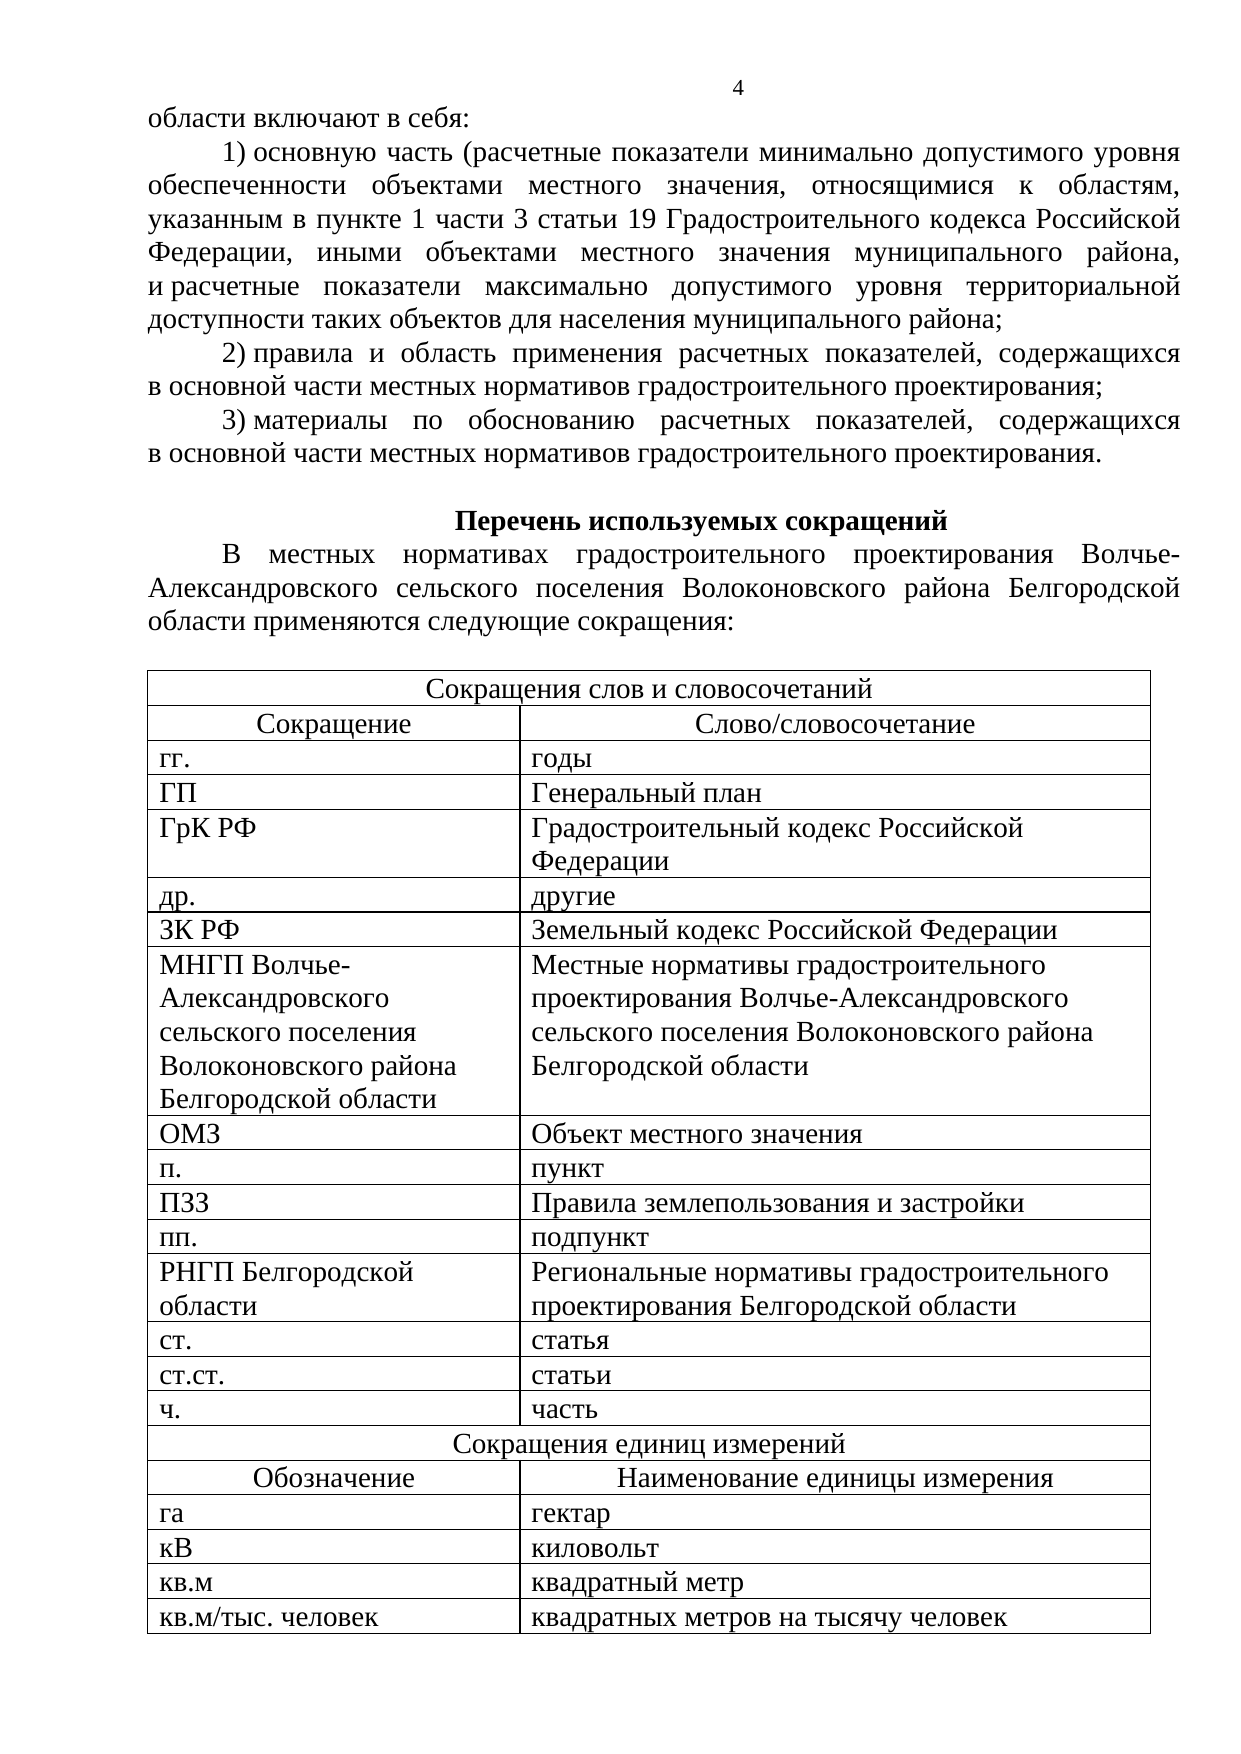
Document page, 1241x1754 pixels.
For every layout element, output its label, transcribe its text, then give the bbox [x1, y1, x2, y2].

table_cell часть [521, 1391, 1150, 1425]
table_cell квадратных метров на тысячу человек [521, 1599, 1150, 1632]
table_cell кв.м [148, 1564, 519, 1598]
table_cell ч. [148, 1391, 519, 1425]
table_cell гг. [148, 741, 519, 774]
text Перечень используемых сокращений [148, 503, 1181, 536]
table_cell ст.ст. [148, 1357, 519, 1390]
table_cell кВ [148, 1530, 519, 1563]
table_cell Региональные нормативы градостроительного проектирования Белгородской области [521, 1254, 1150, 1321]
table_cell другие [521, 878, 1150, 911]
table_cell статья [521, 1322, 1150, 1356]
table_cell квадратный метр [521, 1564, 1150, 1598]
table_cell РНГП Белгородской области [148, 1254, 519, 1321]
table_cell ЗК РФ [148, 913, 519, 946]
text 1) основную часть (расчетные показатели минимально допустимого уровня обеспеченности объектами местного значения, относящимися к областям, указанным в пункте 1 части 3 статьи 19 Градостроительного кодекса Российской Федерации, иными объектами местного значения муниципального района, и расчетные показатели максимально допустимого уровня территориальной доступности таких объектов для населения муниципального района; [148, 134, 1181, 335]
table_cell Генеральный план [521, 775, 1150, 809]
table_cell Градостроительный кодекс Российской Федерации [521, 810, 1150, 877]
table_cell годы [521, 741, 1150, 774]
table_cell подпункт [521, 1220, 1150, 1253]
table_cell кв.м/тыс. человек [148, 1599, 519, 1632]
table_cell Обозначение [148, 1461, 519, 1494]
table_cell Объект местного значения [521, 1116, 1150, 1149]
text 2) правила и область применения расчетных показателей, содержащихся в основной части местных нормативов градостроительного проектирования; [148, 335, 1181, 402]
table_cell Земельный кодекс Российской Федерации [521, 913, 1150, 946]
table_cell гектар [521, 1495, 1150, 1529]
text 3) материалы по обоснованию расчетных показателей, содержащихся в основной части местных нормативов градостроительного проектирования. [148, 402, 1181, 469]
table_cell Сокращение [148, 706, 519, 739]
table_cell МНГП Волчье-Александровского сельского поселения Волоконовского района Белгородской области [148, 947, 519, 1115]
table_cell Наименование единицы измерения [521, 1461, 1150, 1494]
table_cell пп. [148, 1220, 519, 1253]
text В местных нормативах градостроительного проектирования Волчье-Александровского сельского поселения Волоконовского района Белгородской области применяются следующие сокращения: [148, 536, 1181, 637]
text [148, 100, 1181, 134]
table_cell статьи [521, 1357, 1150, 1390]
table_cell ОМЗ [148, 1116, 519, 1149]
table_cell др. [148, 878, 519, 911]
table_cell Правила землепользования и застройки [521, 1185, 1150, 1218]
table_header Сокращения слов и словосочетаний [148, 671, 1150, 705]
table_cell га [148, 1495, 519, 1529]
table_cell Слово/словосочетание [521, 706, 1150, 739]
table_cell ГП [148, 775, 519, 809]
table_cell Местные нормативы градостроительного проектирования Волчье-Александровского сельского поселения Волоконовского района Белгородской области [521, 947, 1150, 1115]
table_cell ст. [148, 1322, 519, 1356]
table_cell ПЗЗ [148, 1185, 519, 1218]
table_cell Сокращения единиц измерений [148, 1426, 1150, 1459]
table_cell ГрК РФ [148, 810, 519, 877]
table_cell п. [148, 1150, 519, 1184]
table_cell пункт [521, 1150, 1150, 1184]
table_cell киловольт [521, 1530, 1150, 1563]
